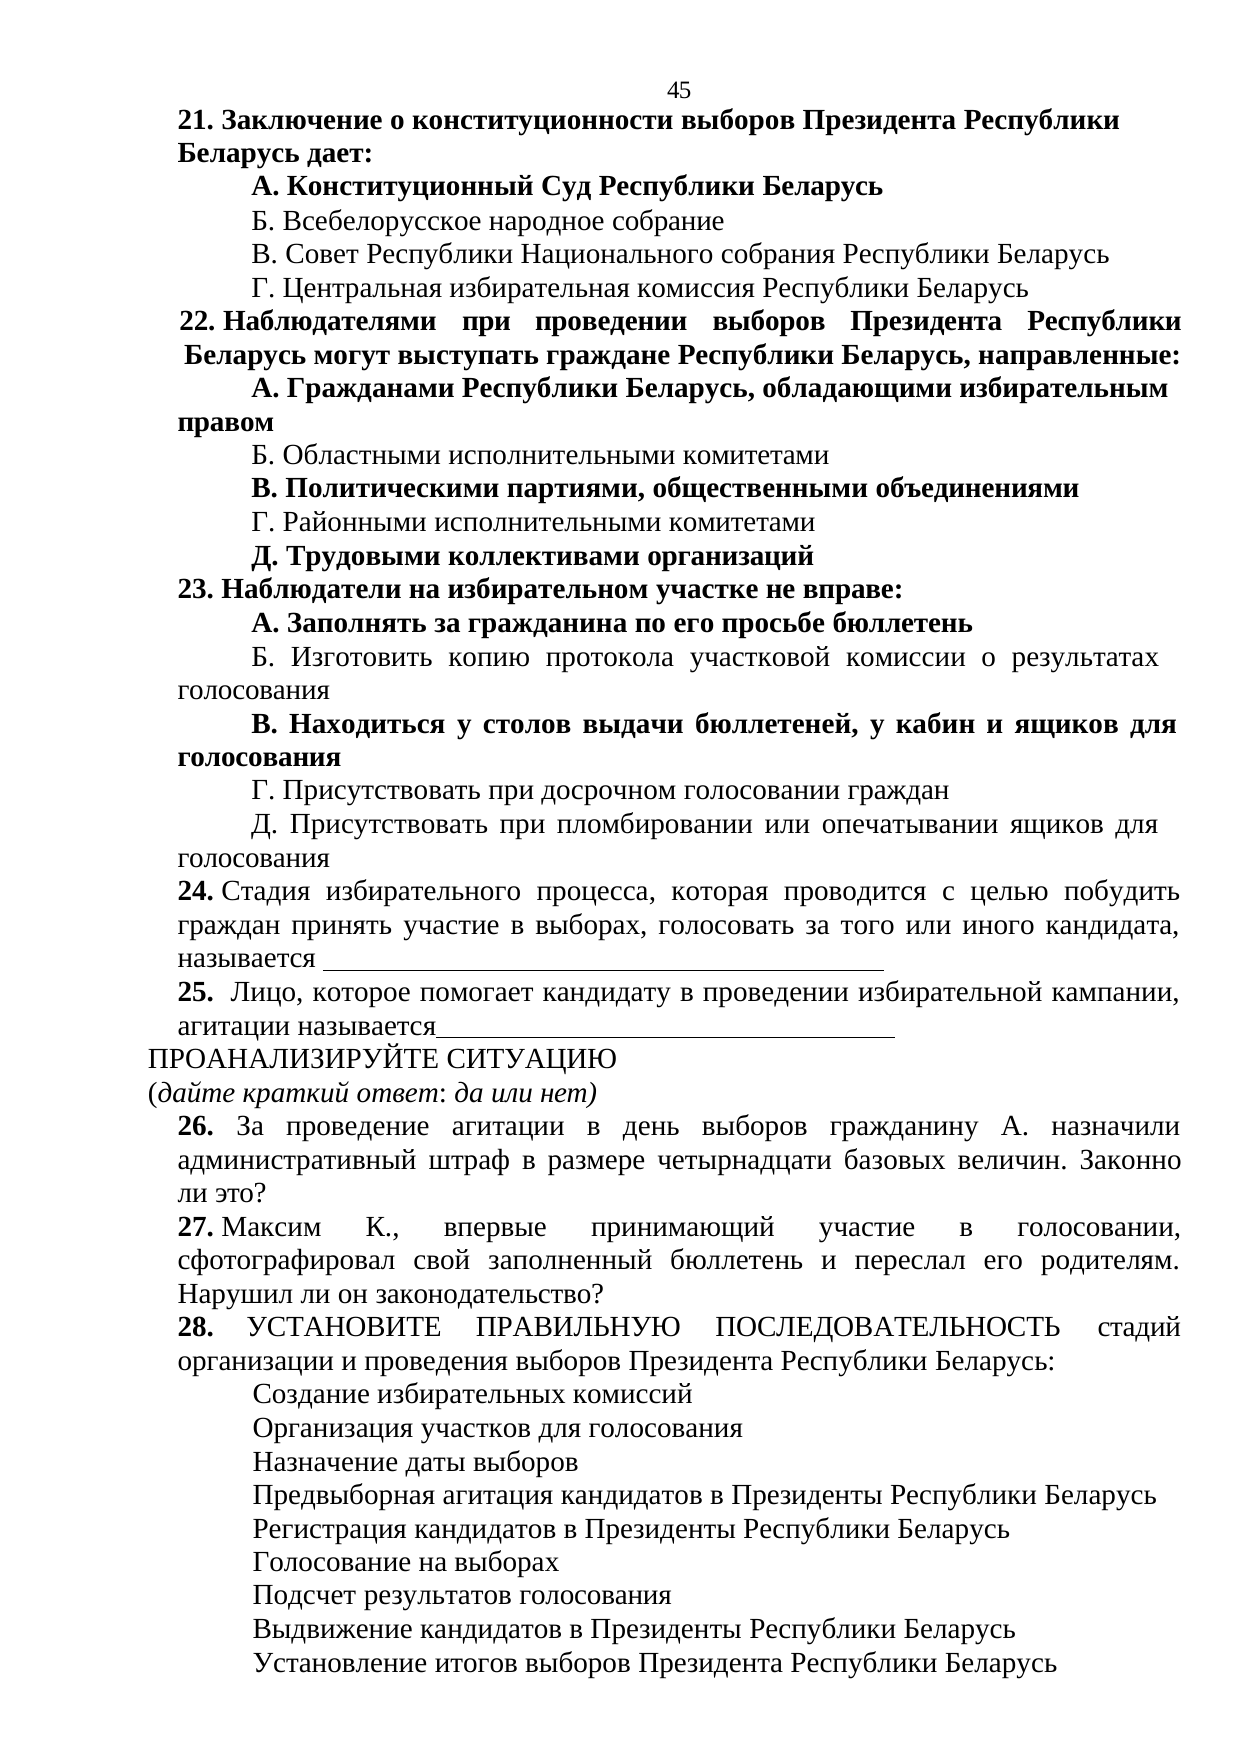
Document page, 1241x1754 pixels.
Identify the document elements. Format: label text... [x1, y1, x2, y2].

text В. Совет Республики Национального собрания Республики Беларусь Г. Центральная избирательная комиссия Республики Беларусь [251, 236, 1126, 303]
text Б. Всебелорусское народное собрание [251, 203, 1196, 236]
list Стадия избирательного процесса, которая проводится с целью побудить граждан принять участие в выборах, голосовать за того или иного кандидата, называется [177, 873, 1181, 974]
text Д. Присутствовать при пломбировании или опечатывании ящиков для голосования [177, 806, 1196, 873]
text В. Находиться у столов выдачи бюллетеней, у кабин и ящиков для голосования [177, 706, 1196, 773]
text Предвыборная агитация кандидатов в Президенты Республики Беларусь Регистрация кандидатов в Президенты Республики Беларусь Голосование на выборах [252, 1477, 1167, 1578]
list За проведение агитации в день выборов гражданину А. назначили административный штраф в размере четырнадцати базовых величин. Законно ли это? [177, 1108, 1181, 1209]
text Г. Присутствовать при досрочном голосовании граждан [251, 773, 1196, 806]
text организации и проведения выборов Президента Республики Беларусь: Создание избирательных комиссий [177, 1343, 1156, 1410]
list Заключение о конституционности выборов Президента Республики Беларусь дает: [177, 102, 1120, 169]
text А. Гражданами Республики Беларусь, обладающими избирательным правом [177, 370, 1196, 437]
text Б. Изготовить копию протокола участковой комиссии о результатах голосования [177, 639, 1196, 706]
text А. Конституционный Суд Республики Беларусь [251, 169, 1196, 203]
text А. Заполнять за гражданина по его просьбе бюллетень [251, 605, 1196, 639]
list УСТАНОВИТЕ ПРАВИЛЬНУЮ ПОСЛЕДОВАТЕЛЬНОСТЬ стадий [177, 1309, 1196, 1343]
text Организация участков для голосования Назначение даты выборов [252, 1410, 839, 1477]
list Максим К., впервые принимающий участие в голосовании, сфотографировал свой заполненный бюллетень и переслал его родителям. Нарушил ли он законодательство? [177, 1209, 1181, 1309]
text Д. Трудовыми коллективами организаций [251, 538, 1196, 572]
text (дайте краткий ответ: да или нет) [148, 1075, 1196, 1108]
text Г. Районными исполнительными комитетами [251, 504, 1196, 538]
text ПРОАНАЛИЗИРУЙТЕ СИТУАЦИЮ [148, 1041, 1196, 1075]
text Б. Областными исполнительными комитетами [251, 437, 1196, 471]
list Лицо, которое помогает кандидату в проведении избирательной кампании, агитации называется [177, 974, 1181, 1041]
list Наблюдатели на избирательном участке не вправе: [177, 572, 1196, 605]
list Наблюдателями при проведении выборов Президента Республики Беларусь могут выступать граждане Республики Беларусь, направленные: [177, 303, 1182, 370]
text В. Политическими партиями, общественными объединениями [251, 471, 1196, 504]
text Подсчет результатов голосования [252, 1578, 1196, 1611]
text Выдвижение кандидатов в Президенты Республики Беларусь Установление итогов выборов Президента Республики Беларусь [252, 1611, 1156, 1678]
